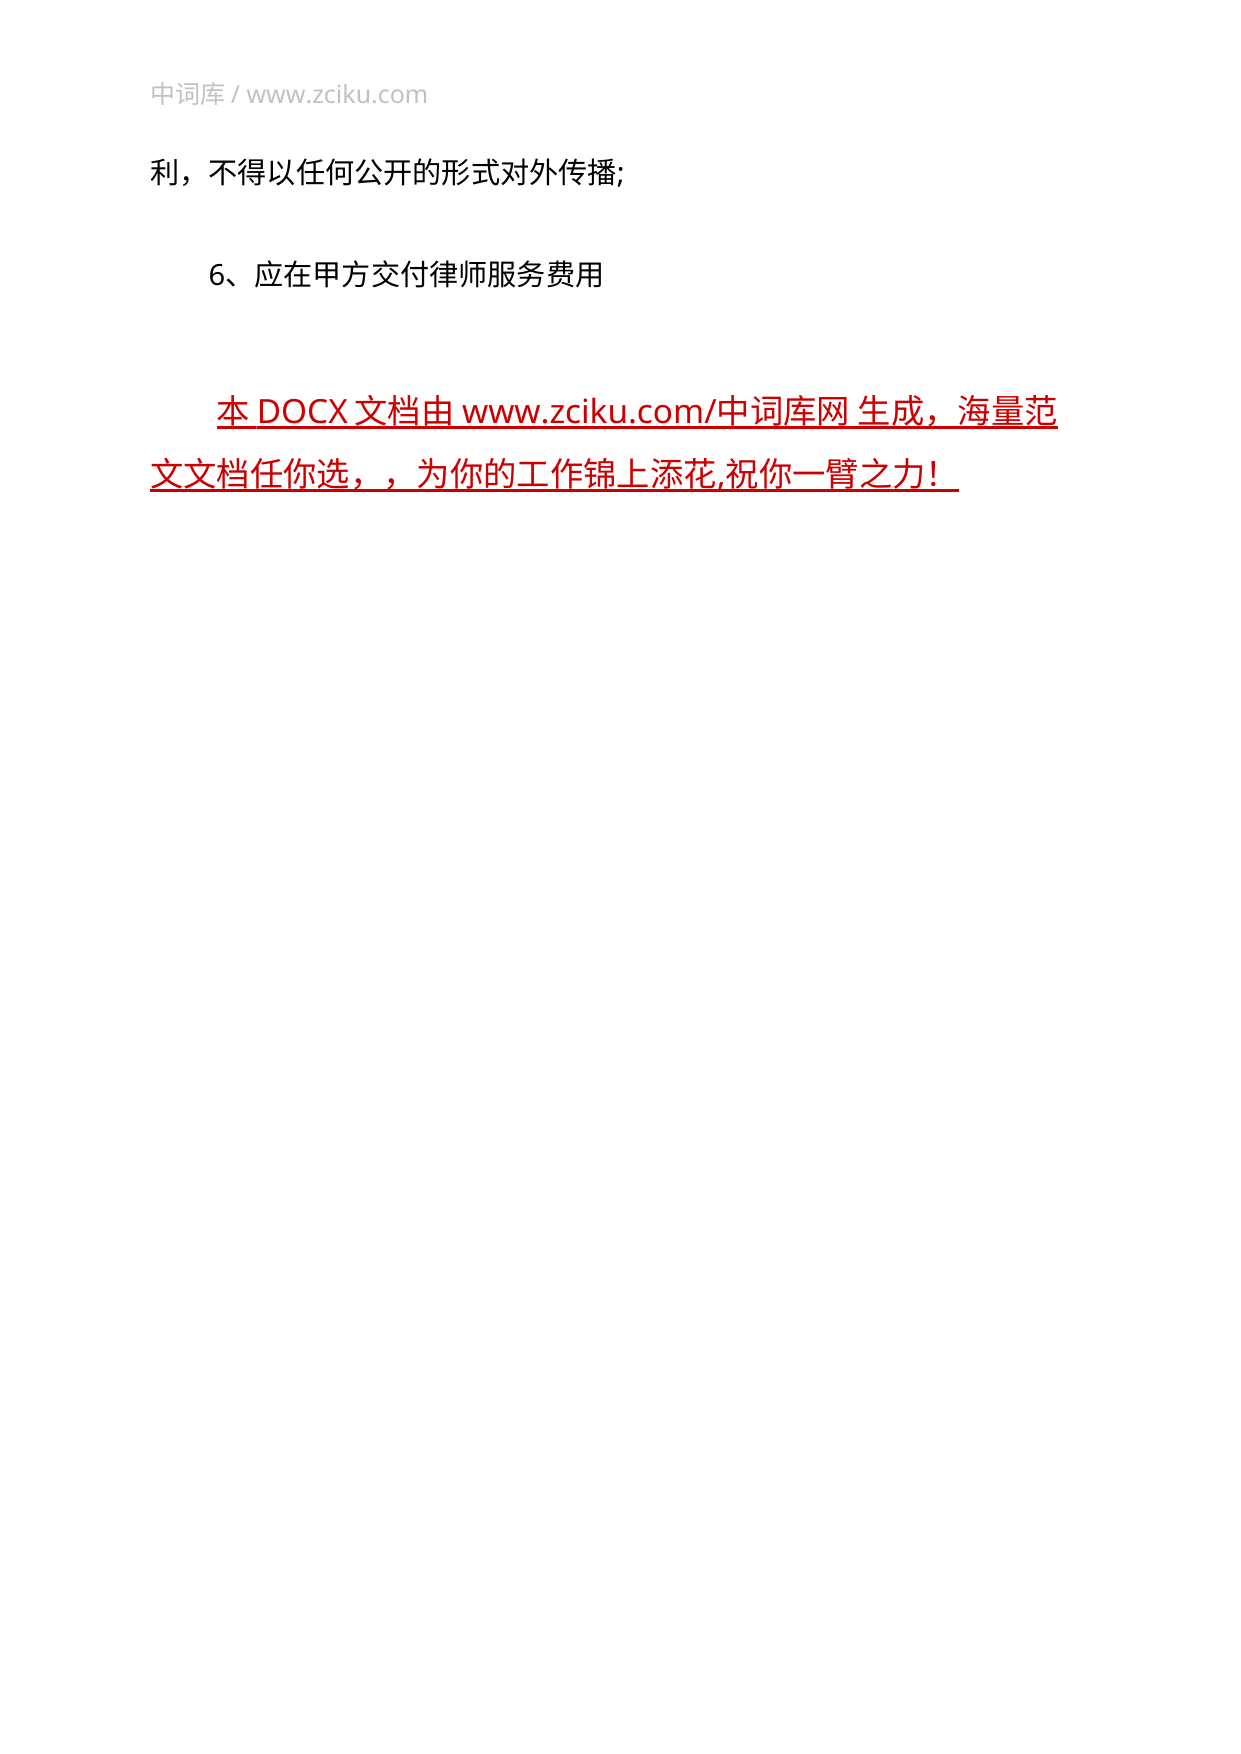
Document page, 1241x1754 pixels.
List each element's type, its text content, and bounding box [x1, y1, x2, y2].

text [150, 150, 1090, 192]
text 本DOCX文档由 www.zciku.com/中词库网 生成，海量范文文档任你选，，为你的工作锦上添花,祝你一臂之力！ [150, 385, 1090, 496]
text 6、应在甲方交付律师服务费用 [150, 252, 1090, 294]
